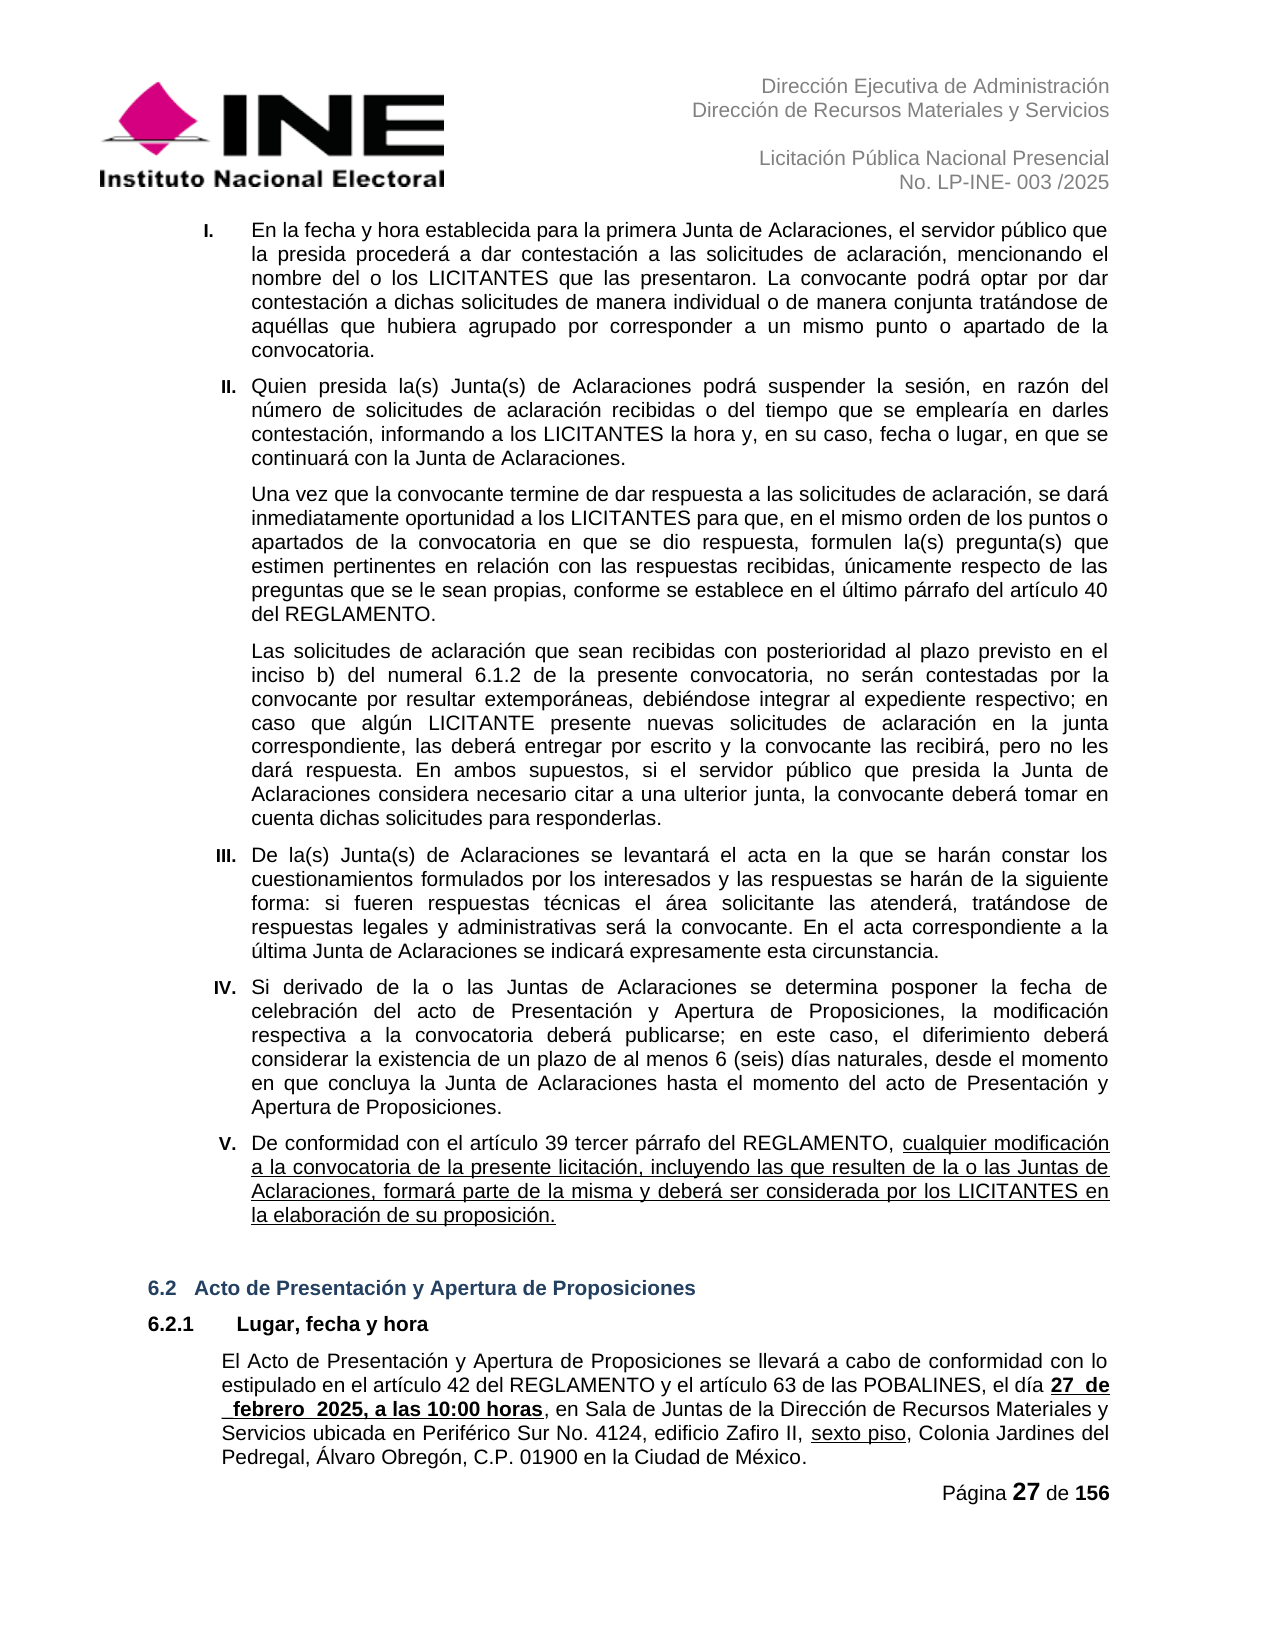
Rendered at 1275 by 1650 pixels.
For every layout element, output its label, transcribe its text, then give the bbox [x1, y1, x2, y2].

list En la fecha y hora establecida para la primera Junta de Aclaraciones, el servidor público que la presida procederá a dar contestación a las solicitudes de aclaración, mencionando el nombre del o los LICITANTES que las presentaron. La convocante podrá optar por dar contestación a dichas solicitudes de manera individual o de manera conjunta tratándose de aquéllas que hubiera agrupado por corresponder a un mismo punto o apartado de la convocatoria. [214, 218, 1109, 361]
list Quien presida la(s) Junta(s) de Aclaraciones podrá suspender la sesión, en razón del número de solicitudes de aclaración recibidas o del tiempo que se emplearía en darles contestación, informando a los LICITANTES la hora y, en su caso, fecha o lugar, en que se continuará con la Junta de Aclaraciones. [236, 374, 1109, 470]
list Una vez que la convocante termine de dar respuesta a las solicitudes de aclaración, se dará inmediatamente oportunidad a los LICITANTES para que, en el mismo orden de los puntos o apartados de la convocatoria en que se dio respuesta, formulen la(s) pregunta(s) que estimen pertinentes en relación con las respuestas recibidas, únicamente respecto de las preguntas que se le sean propias, conforme se establece en el último párrafo del artículo 40 del REGLAMENTO. [236, 482, 1109, 626]
subtitle Acto de Presentación y Apertura de Proposiciones [148, 1276, 1109, 1300]
subtitle 6.2.1 Lugar, fecha y hora [148, 1312, 1109, 1336]
list Si derivado de la o las Juntas de Aclaraciones se determina posponer la fecha de celebración del acto de Presentación y Apertura de Proposiciones, la modificación respectiva a la convocatoria deberá publicarse; en este caso, el diferimiento deberá considerar la existencia de un plazo de al menos 6 (seis) días naturales, desde el momento en que concluya la Junta de Aclaraciones hasta el momento del acto de Presentación y Apertura de Proposiciones. [236, 975, 1109, 1119]
picture [100, 82, 444, 187]
list De la(s) Junta(s) de Aclaraciones se levantará el acta en la que se harán constar los cuestionamientos formulados por los interesados y las respuestas se harán de la siguiente forma: si fueren respuestas técnicas el área solicitante las atenderá, tratándose de respuestas legales y administrativas será la convocante. En el acta correspondiente a la última Junta de Aclaraciones se indicará expresamente esta circunstancia. [236, 843, 1109, 962]
text El Acto de Presentación y Apertura de Proposiciones se llevará a cabo de conformidad con lo estipulado en el artículo 42 del REGLAMENTO y el artículo 63 de las POBALINES, el día 27 de _febrero 2025, a las 10:00 horas, en Sala de Juntas de la Dirección de Recursos Materiales y Servicios ubicada en Periférico Sur No. 4124, edificio Zafiro II, sexto piso, Colonia Jardines del Pedregal, Álvaro Obregón, C.P. 01900 en la Ciudad de México. [221, 1349, 1109, 1468]
list Las solicitudes de aclaración que sean recibidas con posterioridad al plazo previsto en el inciso b) del numeral 6.1.2 de la presente convocatoria, no serán contestadas por la convocante por resultar extemporáneas, debiéndose integrar al expediente respectivo; en caso que algún LICITANTE presente nuevas solicitudes de aclaración en la junta correspondiente, las deberá entregar por escrito y la convocante las recibirá, pero no les dará respuesta. En ambos supuestos, si el servidor público que presida la Junta de Aclaraciones considera necesario citar a una ulterior junta, la convocante deberá tomar en cuenta dichas solicitudes para responderlas. [251, 638, 1109, 830]
list De conformidad con el artículo 39 tercer párrafo del REGLAMENTO, cualquier modificación a la convocatoria de la presente licitación, incluyendo las que resulten de la o las Juntas de Aclaraciones, formará parte de la misma y deberá ser considerada por los LICITANTES en la elaboración de su proposición. [236, 1131, 1109, 1227]
